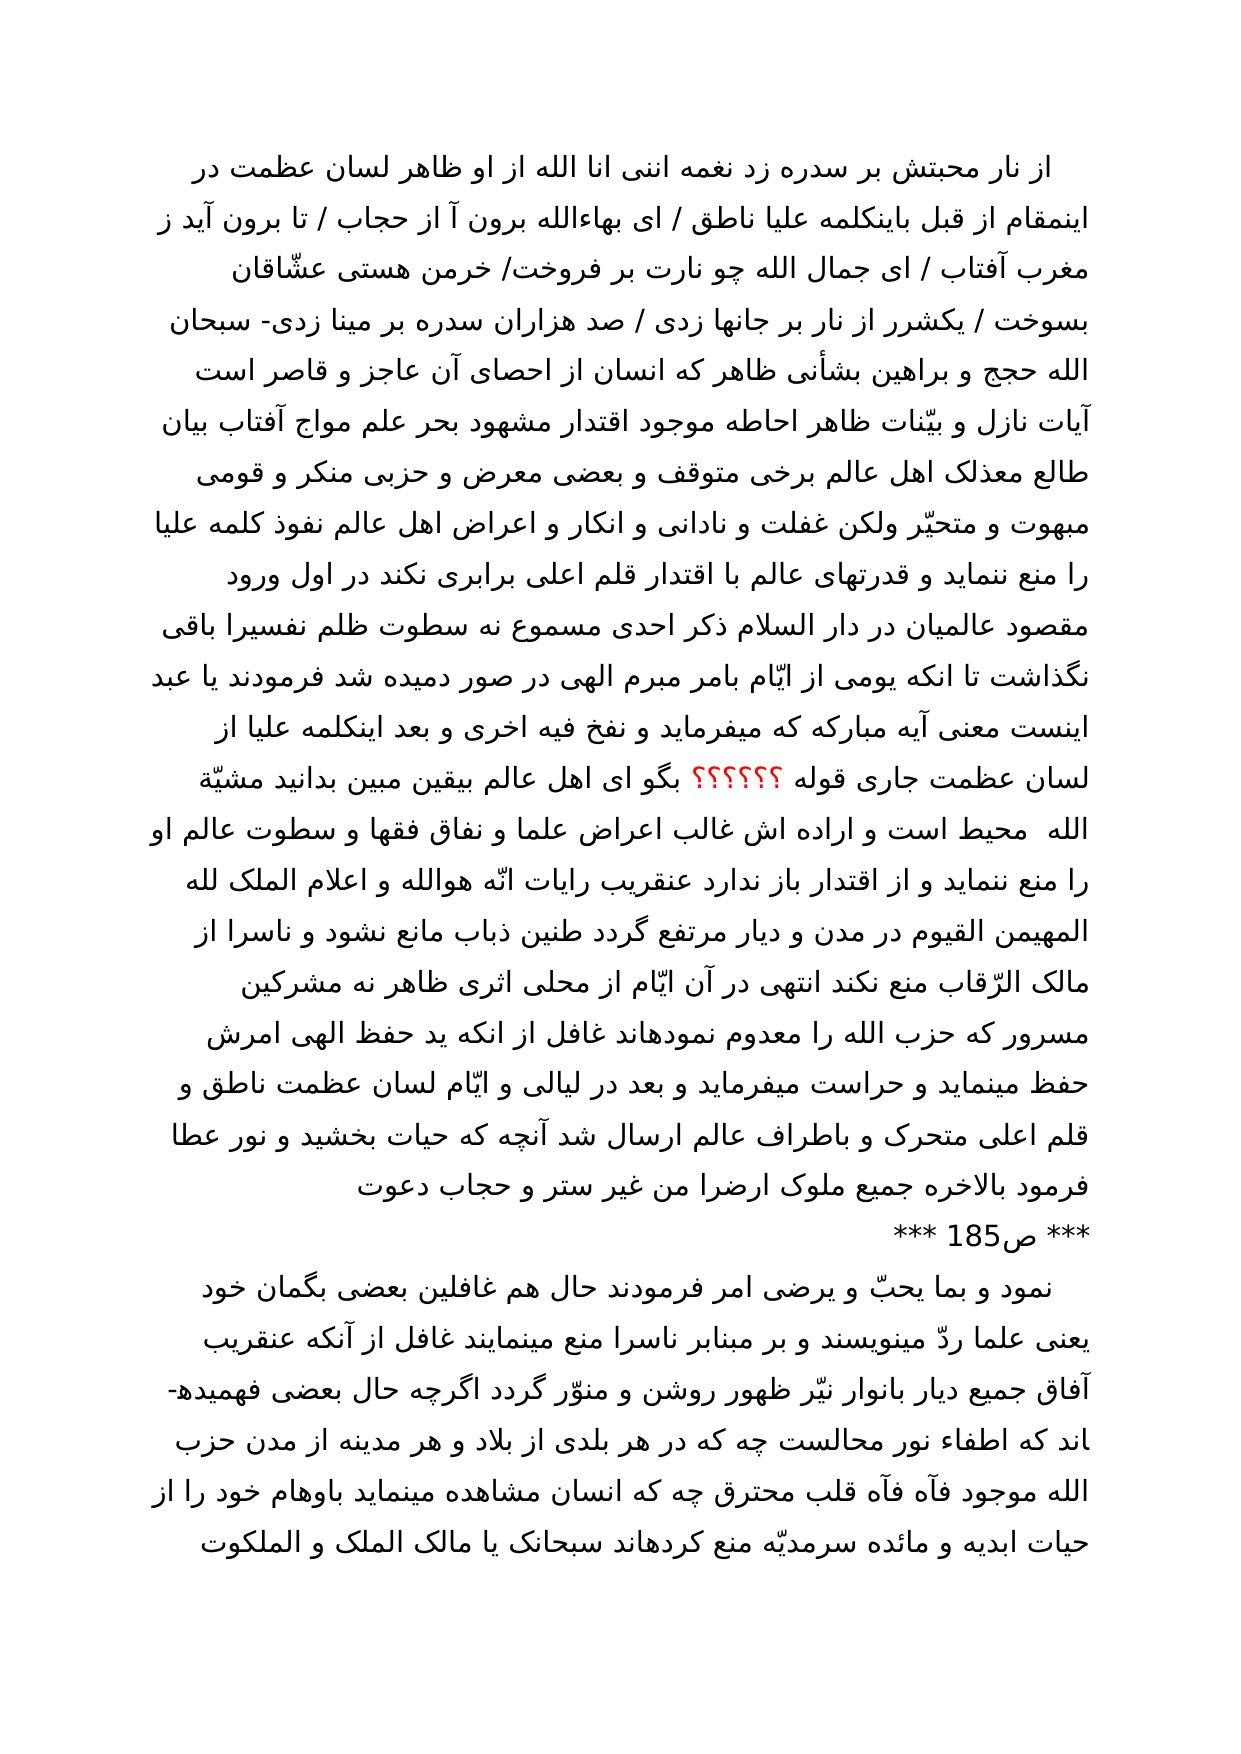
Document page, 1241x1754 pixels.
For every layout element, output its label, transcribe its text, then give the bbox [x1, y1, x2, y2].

text از نار محبتش بر سدره زد نغمه اننی انا الله از او ظاهر لسان عظمت در اینمقام از قبل باینکلمه علیا ناطق / ای بهاءالله برون آ از حجاب / تا برون آید ز مغرب آفتاب / ای جمال الله چو نارت بر فروخت/ خرمن هستی عشّاقان بسوخت / یکشرر از نار بر جانها زدی / صد هزاران سدره بر مینا زدی- سبحان الله حجج و براهین بشأنی ظاهر که انسان از احصای آن عاجز و قاصر است آیات نازل و بیّنات ظاهر احاطه موجود اقتدار مشهود بحر علم مواج آفتاب بیان طالع معذلک اهل عالم برخی متوقف و بعضی معرض و حزبی منکر و قومی مبهوت و متحیّر ولکن غفلت و نادانی و انکار و اعراض اهل عالم نفوذ کلمه علیا را منع ننماید و قدرتهای عالم با اقتدار قلم اعلی برابری نکند در اول ورود مقصود عالمیان در دار السلام ذکر احدی مسموع نه سطوت ظلم نفسیرا باقی نگذاشت تا انکه یومی از ایّام بامر مبرم الهی در صور دمیده شد فرمودند یا عبد اینست معنی آیه مبارکه که میفرماید و نفخ فیه اخری و بعد اینکلمه علیا از لسان عظمت جاری قوله ؟؟؟؟؟؟ بگو ای اهل عالم بیقین مبین بدانید مشیّة الله محیط است و اراده اش غالب اعراض علما و نفاق فقها و سطوت عالم او را منع ننماید و از اقتدار باز ندارد عنقریب رایات انّه هوالله و اعلام الملک لله المهیمن القیوم در مدن و دیار مرتفع گردد طنین ذباب مانع نشود و ناسرا از مالک الرّقاب منع نکند انتهی در آن ایّام از محلی اثری ظاهر نه مشرکین مسرور که حزب الله را معدوم نمودهاند غافل از انکه ید حفظ الهی امرش حفظ مینماید و حراست میفرماید و بعد در لیالی و ایّام لسان عظمت ناطق و قلم اعلی متحرک و باطراف عالم ارسال شد آنچه که حیات بخشید و نور عطا فرمود بالاخره جمیع ملوک ارضرا من غیر ستر و حجاب دعوت [150, 150, 1090, 1203]
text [150, 1271, 1090, 1559]
text *** ص185 *** [150, 1220, 1090, 1254]
